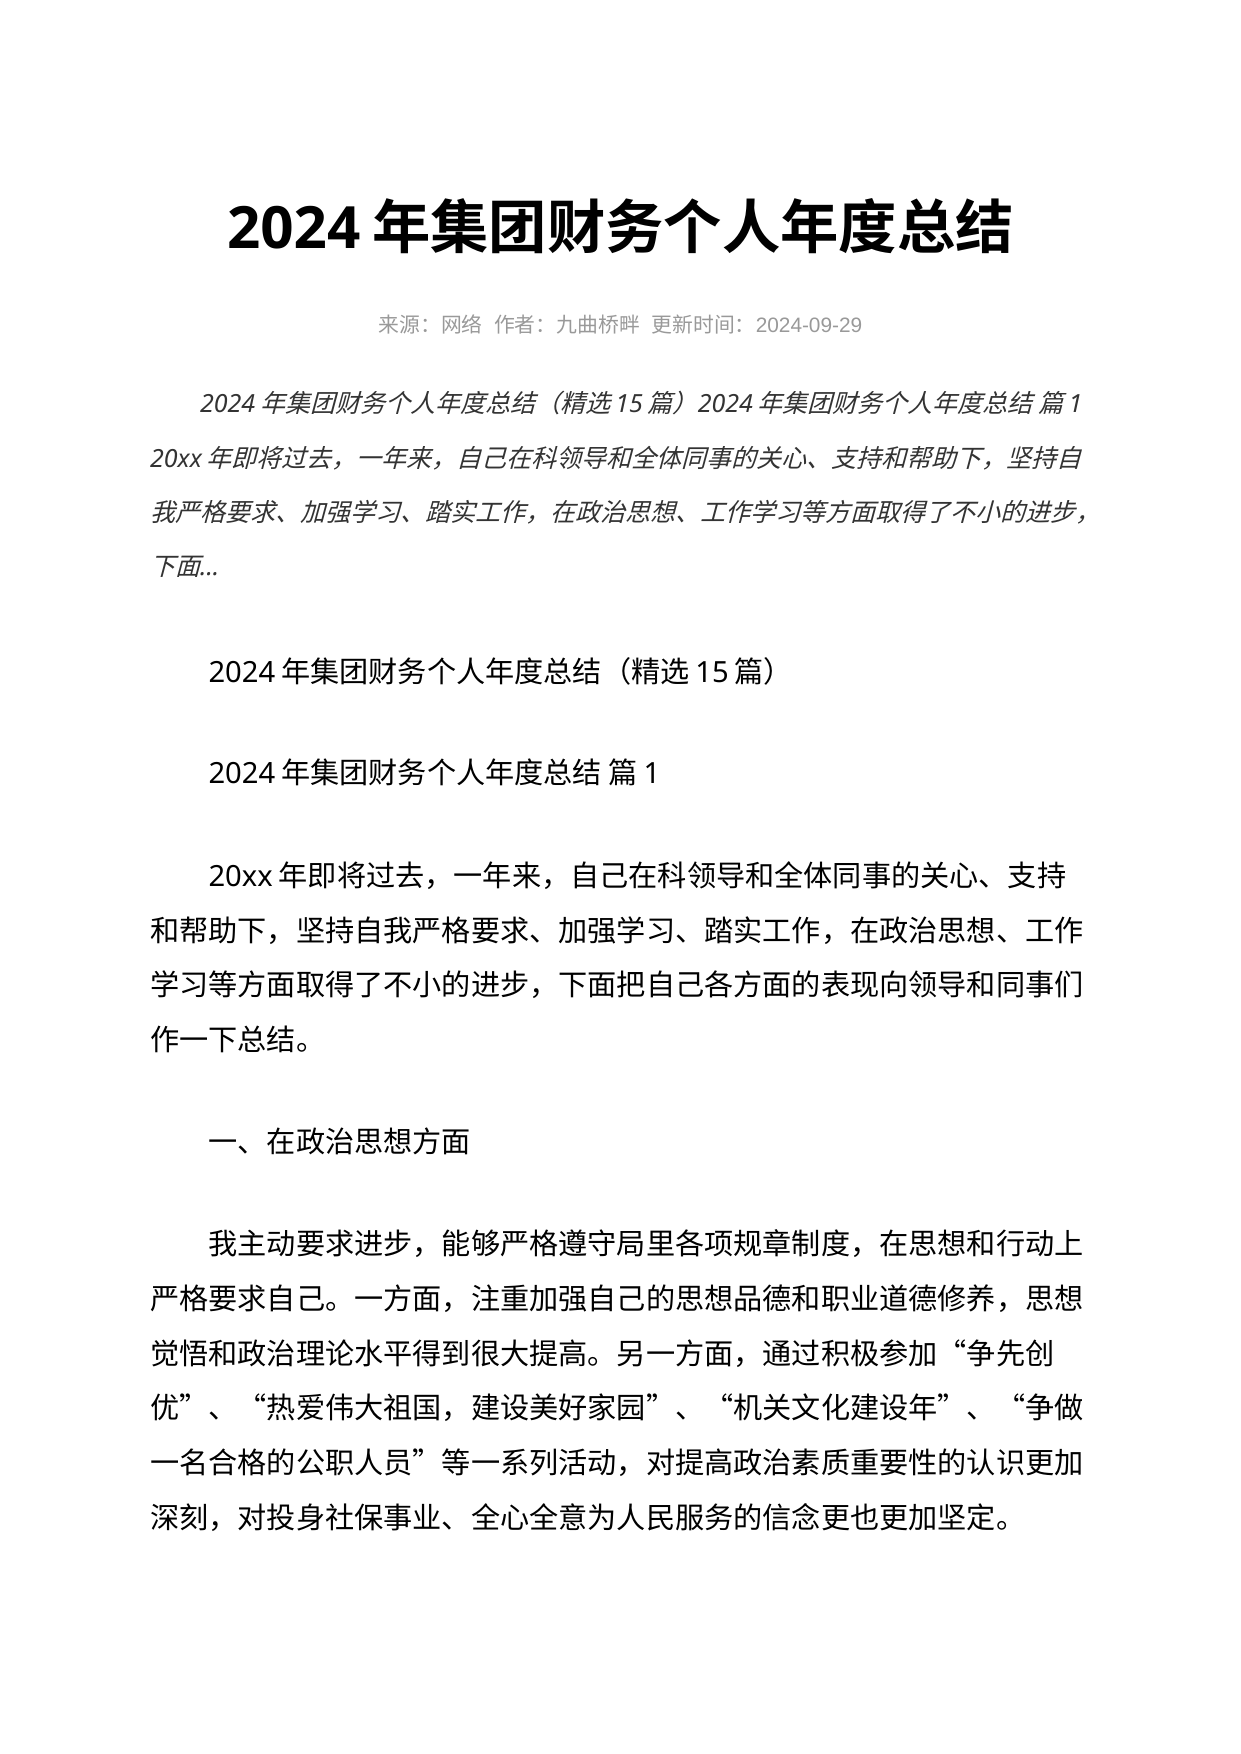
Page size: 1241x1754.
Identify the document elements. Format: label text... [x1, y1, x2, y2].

text 2024年集团财务个人年度总结（精选15篇）2024年集团财务个人年度总结 篇1 20xx年即将过去，一年来，自己在科领导和全体同事的关心、支持和帮助下，坚持自我严格要求、加强学习、踏实工作，在政治思想、工作学习等方面取得了不小的进步，下面... [150, 384, 1090, 583]
subtitle 2024年集团财务个人年度总结 [150, 181, 1090, 266]
text 一、在政治思想方面 [150, 1119, 1090, 1161]
text 2024年集团财务个人年度总结 篇1 [150, 750, 1090, 792]
text 来源：网络 作者：九曲桥畔 更新时间：2024-09-29 [150, 313, 1090, 337]
text 我主动要求进步，能够严格遵守局里各项规章制度，在思想和行动上严格要求自己。一方面，注重加强自己的思想品德和职业道德修养，思想觉悟和政治理论水平得到很大提高。另一方面，通过积极参加“争先创优”、“热爱伟大祖国，建设美好家园”、“机关文化建设年”、“争做一名合格的公职人员”等一系列活动，对提高政治素质重要性的认识更加深刻，对投身社保事业、全心全意为人民服务的信念更也更加坚定。 [150, 1220, 1090, 1537]
text 2024年集团财务个人年度总结（精选15篇） [150, 648, 1090, 691]
text 20xx年即将过去，一年来，自己在科领导和全体同事的关心、支持和帮助下，坚持自我严格要求、加强学习、踏实工作，在政治思想、工作学习等方面取得了不小的进步，下面把自己各方面的表现向领导和同事们作一下总结。 [150, 852, 1090, 1059]
